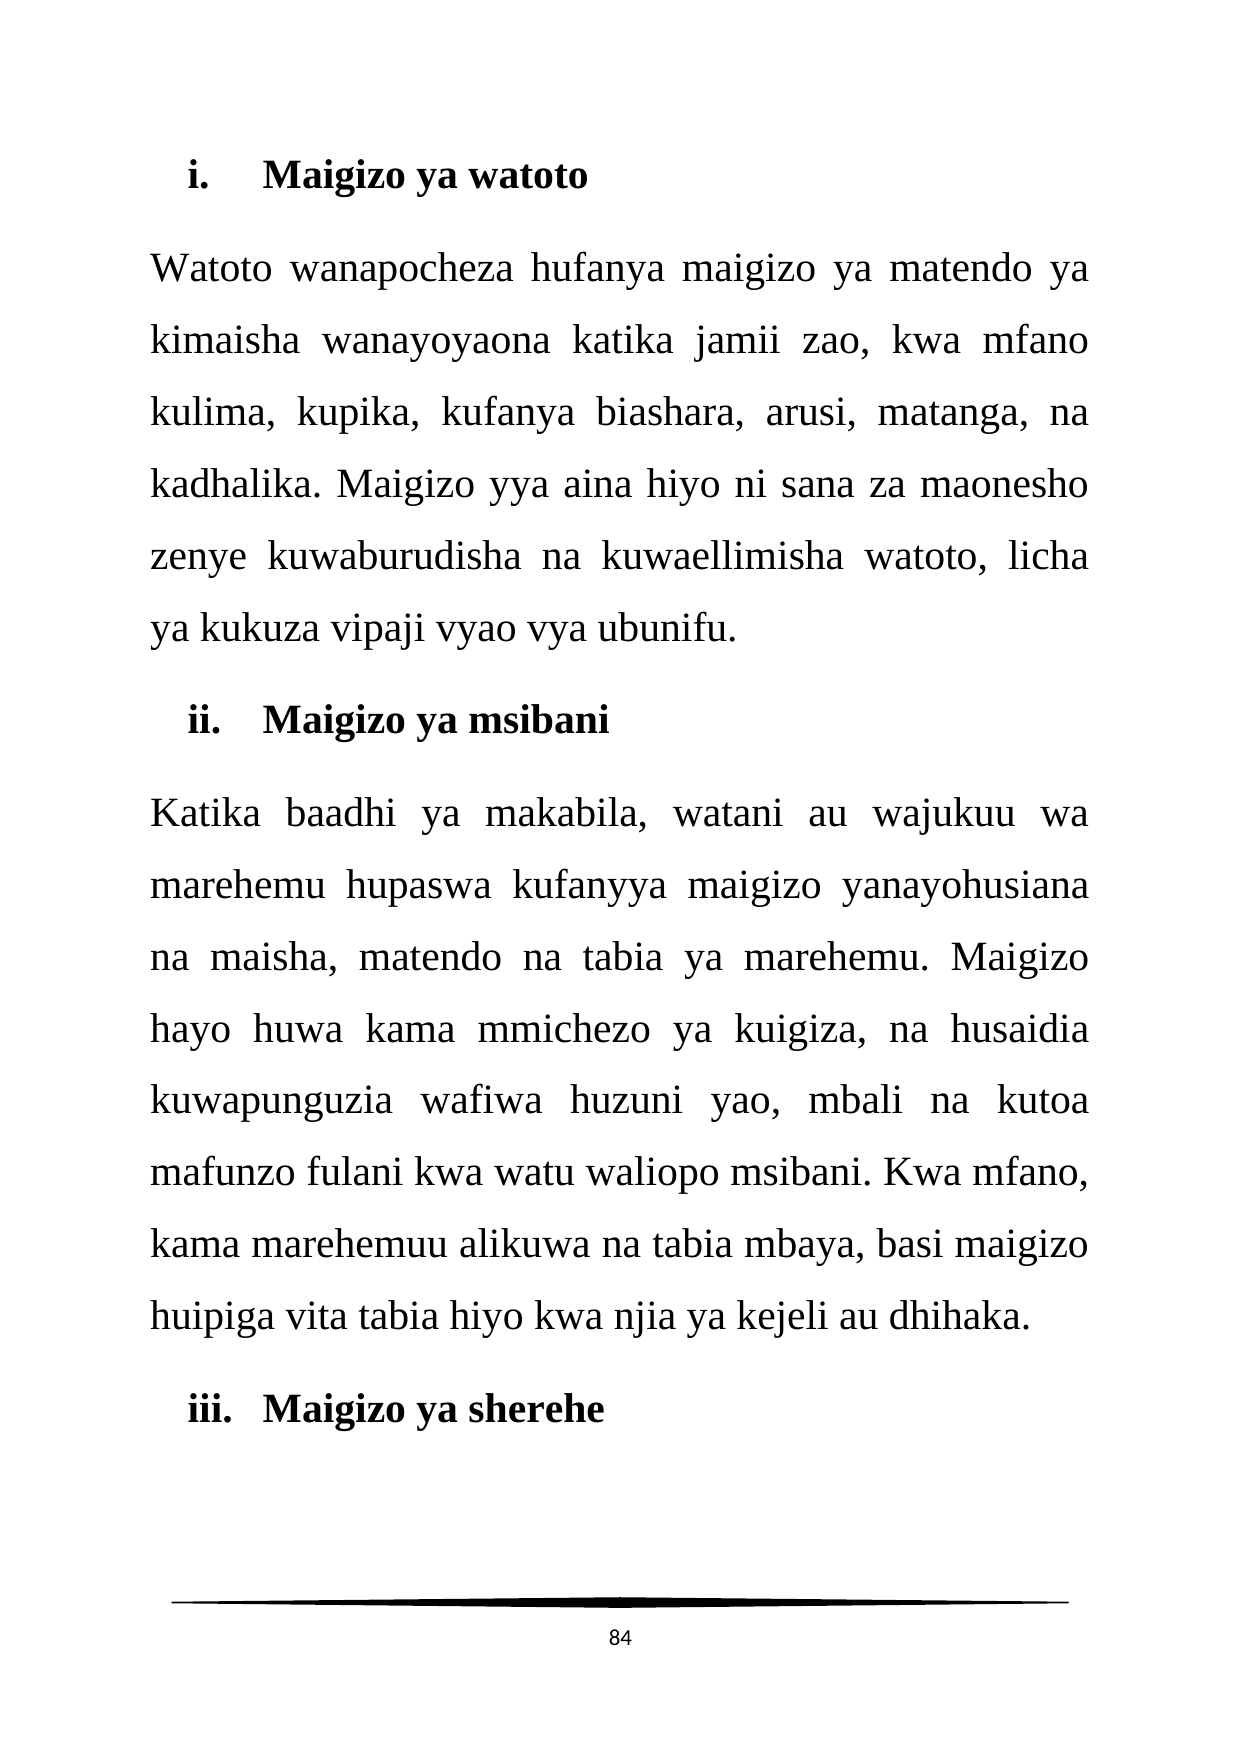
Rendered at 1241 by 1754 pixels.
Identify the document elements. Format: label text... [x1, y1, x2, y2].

list Maigizo ya msibani [187, 695, 1090, 743]
text Watoto wanapocheza hufanya maigizo ya matendo ya kimaisha wanayoyaona katika jamii zao, kwa mfano kulima, kupika, kufanya biashara, arusi, matanga, na kadhalika. Maigizo yya aina hiyo ni sana za maonesho zenye kuwaburudisha na kuwaellimisha watoto, licha ya kukuza vipaji vyao vya ubunifu. [150, 243, 1090, 650]
text Katika baadhi ya makabila, watani au wajukuu wa marehemu hupaswa kufanyya maigizo yanayohusiana na maisha, matendo na tabia ya marehemu. Maigizo hayo huwa kama mmichezo ya kuigiza, na husaidia kuwapunguzia wafiwa huzuni yao, mbali na kutoa mafunzo fulani kwa watu waliopo msibani. Kwa mfano, kama marehemuu alikuwa na tabia mbaya, basi maigizo huipiga vita tabia hiyo kwa njia ya kejeli au dhihaka. [150, 787, 1090, 1338]
list Maigizo ya watoto [187, 150, 1090, 198]
list Maigizo ya sherehe [187, 1383, 1090, 1431]
